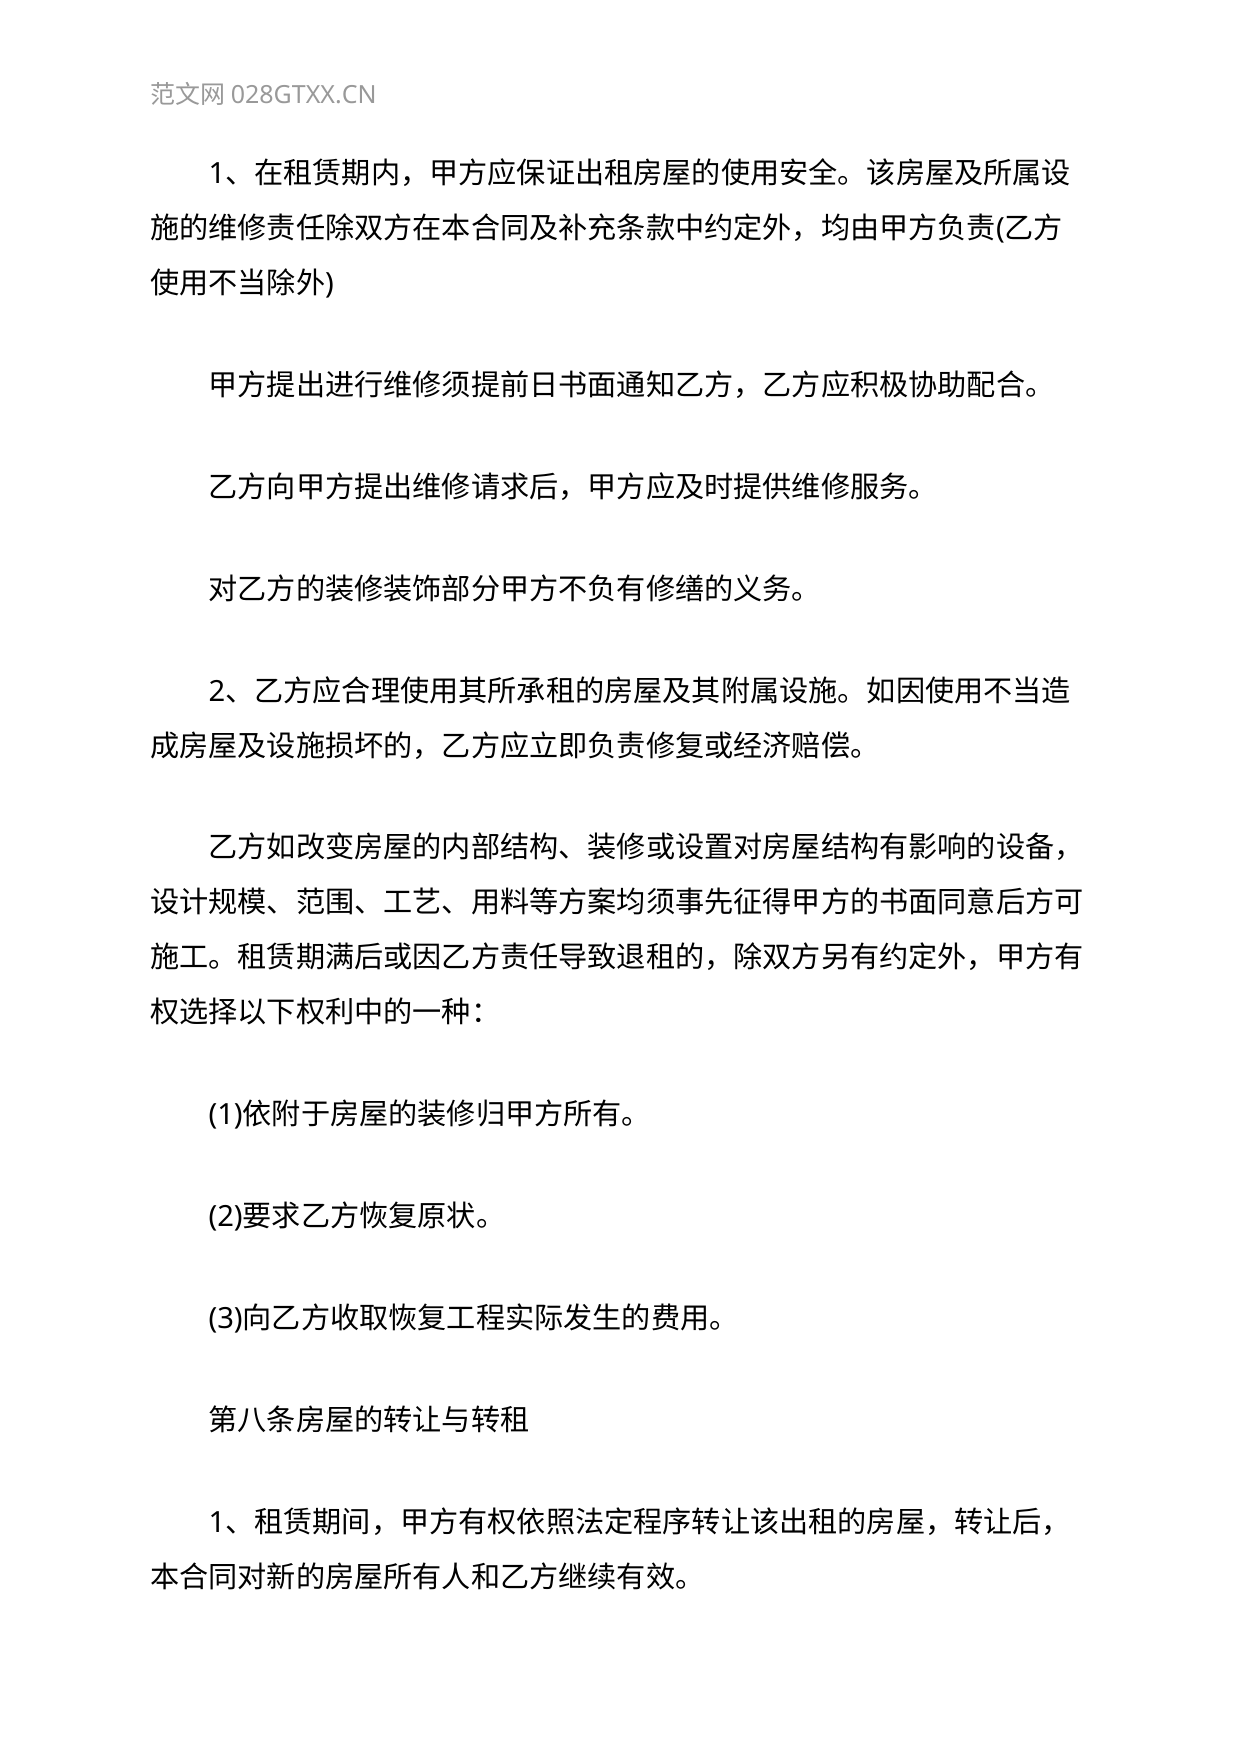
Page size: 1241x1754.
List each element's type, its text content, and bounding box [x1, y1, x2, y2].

text 第八条房屋的转让与转租 [150, 1396, 1090, 1439]
text 2、乙方应合理使用其所承租的房屋及其附属设施。如因使用不当造成房屋及设施损坏的，乙方应立即负责修复或经济赔偿。 [150, 667, 1090, 764]
text 对乙方的装修装饰部分甲方不负有修缮的义务。 [150, 566, 1090, 608]
text 甲方提出进行维修须提前日书面通知乙方，乙方应积极协助配合。 [150, 362, 1090, 404]
text 1、在租赁期内，甲方应保证出租房屋的使用安全。该房屋及所属设施的维修责任除双方在本合同及补充条款中约定外，均由甲方负责(乙方使用不当除外) [150, 150, 1090, 302]
text 1、租赁期间，甲方有权依照法定程序转让该出租的房屋，转让后，本合同对新的房屋所有人和乙方继续有效。 [150, 1498, 1090, 1596]
text 乙方如改变房屋的内部结构、装修或设置对房屋结构有影响的设备，设计规模、范围、工艺、用料等方案均须事先征得甲方的书面同意后方可施工。租赁期满后或因乙方责任导致退租的，除双方另有约定外，甲方有权选择以下权利中的一种： [150, 824, 1090, 1031]
text 乙方向甲方提出维修请求后，甲方应及时提供维修服务。 [150, 464, 1090, 506]
text (1)依附于房屋的装修归甲方所有。 [150, 1091, 1090, 1133]
text (2)要求乙方恢复原状。 [150, 1192, 1090, 1235]
text (3)向乙方收取恢复工程实际发生的费用。 [150, 1294, 1090, 1337]
